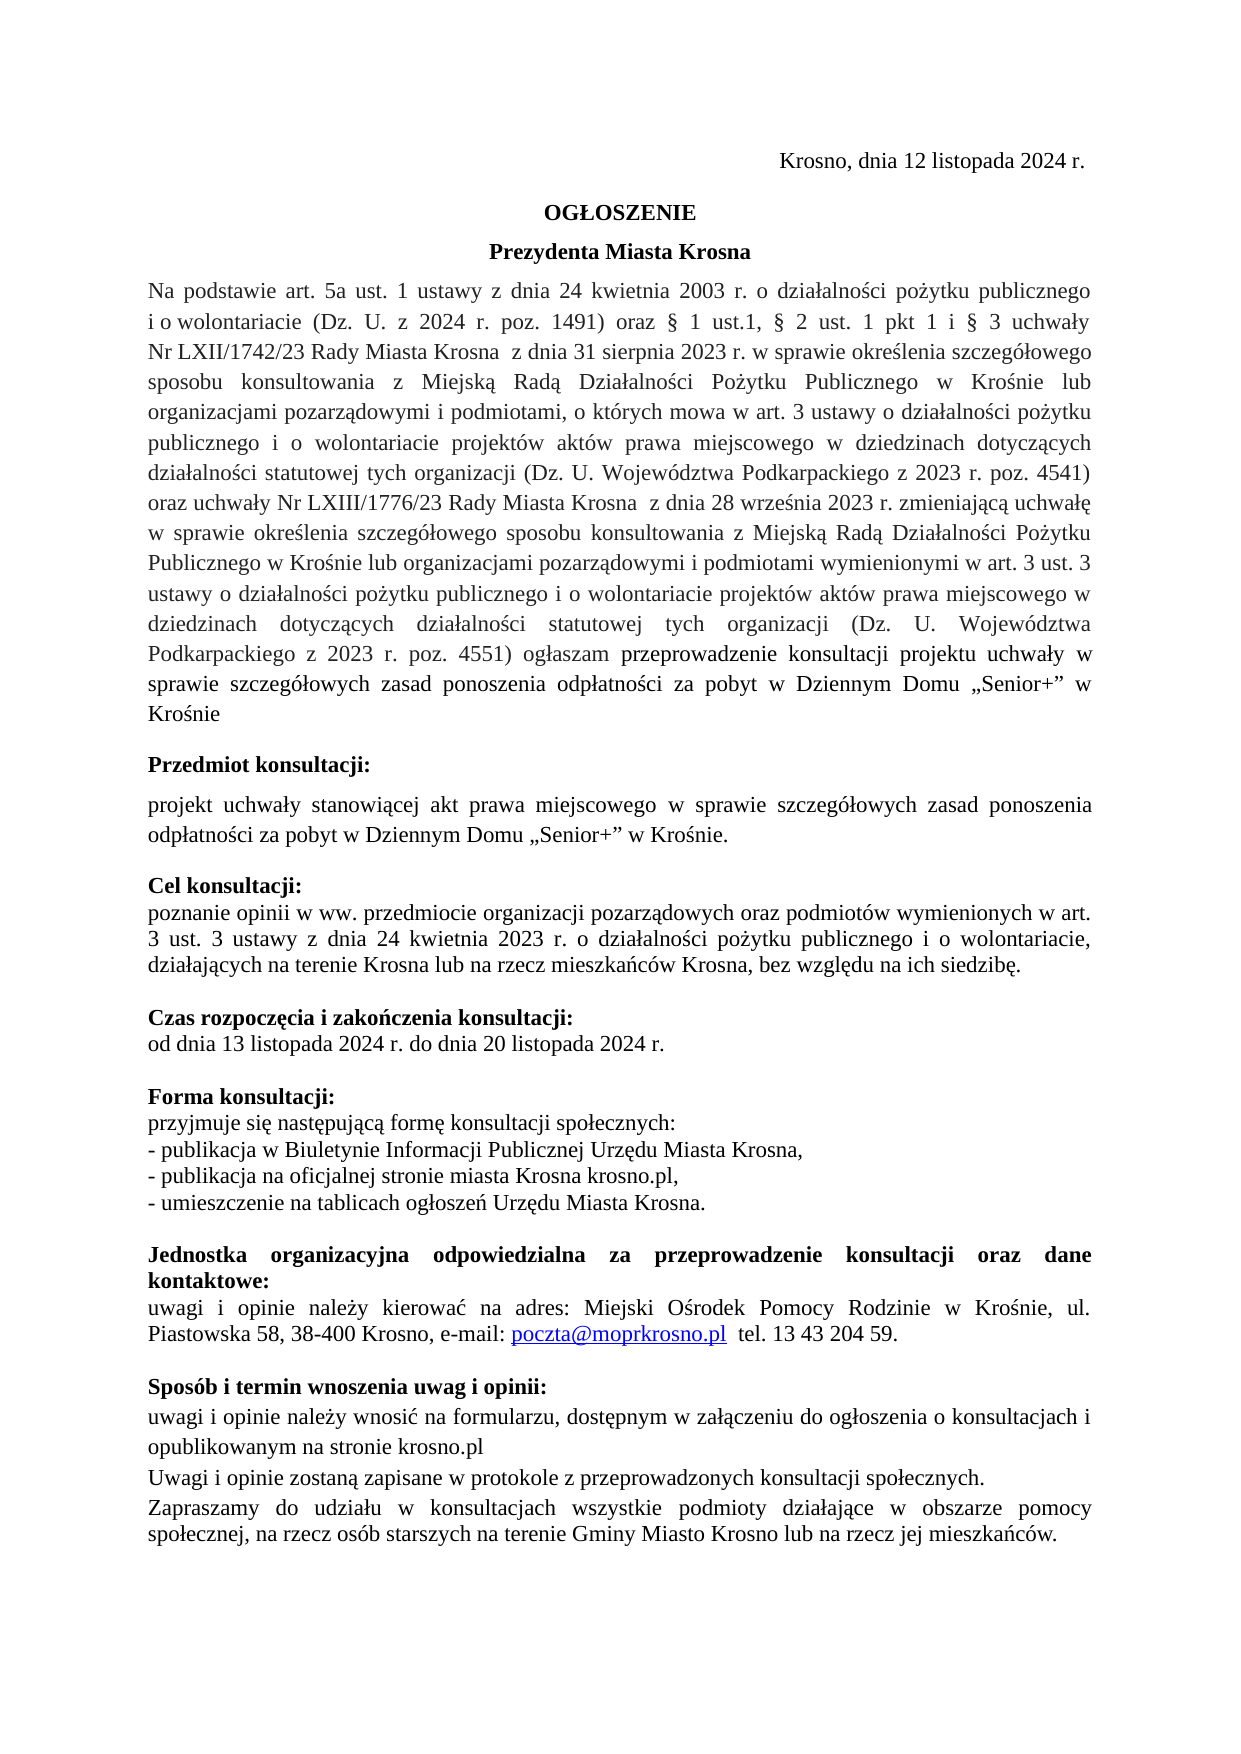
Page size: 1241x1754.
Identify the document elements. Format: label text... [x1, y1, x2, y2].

text projekt uchwały stanowiącej akt prawa miejscowego w sprawie szczegółowych zasad ponoszenia odpłatności za pobyt w Dziennym Domu „Senior+” w Krośnie. [148, 791, 1093, 848]
text Zapraszamy do udziału w konsultacjach wszystkie podmioty działające w obszarze pomocy społecznej, na rzecz osób starszych na terenie Gminy Miasto Krosno lub na rzecz jej mieszkańców. [148, 1494, 1093, 1547]
text przyjmuje się następującą formę konsultacji społecznych: [148, 1109, 1093, 1136]
text OGŁOSZENIE [148, 199, 1093, 225]
text Na podstawie art. 5a ust. 1 ustawy z dnia 24 kwietnia 2003 r. o działalności pożytku publicznego i o wolontariacie (Dz. U. z 2024 r. poz. 1491) oraz § 1 ust.1, § 2 ust. 1 pkt 1 i § 3 uchwały Nr LXII/1742/23 Rady Miasta Krosna z dnia 31 sierpnia 2023 r. w sprawie określenia szczegółowego sposobu konsultowania z Miejską Radą Działalności Pożytku Publicznego w Krośnie lub organizacjami pozarządowymi i podmiotami, o których mowa w art. 3 ustawy o działalności pożytku publicznego i o wolontariacie projektów aktów prawa miejscowego w dziedzinach dotyczących działalności statutowej tych organizacji (Dz. U. Województwa Podkarpackiego z 2023 r. poz. 4541) oraz uchwały Nr LXIII/1776/23 Rady Miasta Krosna z dnia 28 września 2023 r. zmieniającą uchwałę w sprawie określenia szczegółowego sposobu konsultowania z Miejską Radą Działalności Pożytku Publicznego w Krośnie lub organizacjami pozarządowymi i podmiotami wymienionymi w art. 3 ust. 3 ustawy o działalności pożytku publicznego i o wolontariacie projektów aktów prawa miejscowego w dziedzinach dotyczących działalności statutowej tych organizacji (Dz. U. Województwa Podkarpackiego z 2023 r. poz. 4551) ogłaszam przeprowadzenie konsultacji projektu uchwały w sprawie szczegółowych zasad ponoszenia odpłatności za pobyt w Dziennym Domu „Senior+” w Krośnie [148, 278, 1093, 727]
text Uwagi i opinie zostaną zapisane w protokole z przeprowadzonych konsultacji społecznych. [148, 1464, 1093, 1490]
text Forma konsultacji: [148, 1083, 1093, 1109]
text uwagi i opinie należy wnosić na formularzu, dostępnym w załączeniu do ogłoszenia o konsultacjach i opublikowanym na stronie krosno.pl [148, 1403, 1093, 1460]
text Prezydenta Miasta Krosna [148, 238, 1093, 264]
text Czas rozpoczęcia i zakończenia konsultacji: [148, 1004, 1093, 1030]
text od dnia 13 listopada 2024 r. do dnia 20 listopada 2024 r. [148, 1030, 1093, 1057]
text Przedmiot konsultacji: [148, 752, 1093, 778]
text Krosno, dnia 12 listopada 2024 r. [664, 148, 1093, 174]
text Jednostka organizacyjna odpowiedzialna za przeprowadzenie konsultacji oraz dane kontaktowe: uwagi i opinie należy kierować na adres: Miejski Ośrodek Pomocy Rodzinie w Krośnie, ul. Piastowska 58, 38-400 Krosno, e-mail: poczta@moprkrosno.pl tel. 13 43 204 59. [148, 1241, 1093, 1347]
text - publikacja w Biuletynie Informacji Publicznej Urzędu Miasta Krosna, [148, 1136, 1093, 1162]
text poznanie opinii w ww. przedmiocie organizacji pozarządowych oraz podmiotów wymienionych w art. 3 ust. 3 ustawy z dnia 24 kwietnia 2023 r. o działalności pożytku publicznego i o wolontariacie, działających na terenie Krosna lub na rzecz mieszkańców Krosna, bez względu na ich siedzibę. [148, 899, 1093, 978]
text - umieszczenie na tablicach ogłoszeń Urzędu Miasta Krosna. [148, 1188, 1093, 1215]
text Sposób i termin wnoszenia uwag i opinii: [148, 1373, 1093, 1399]
text - publikacja na oficjalnej stronie miasta Krosna krosno.pl, [148, 1162, 1093, 1188]
text Cel konsultacji: [148, 872, 1093, 899]
